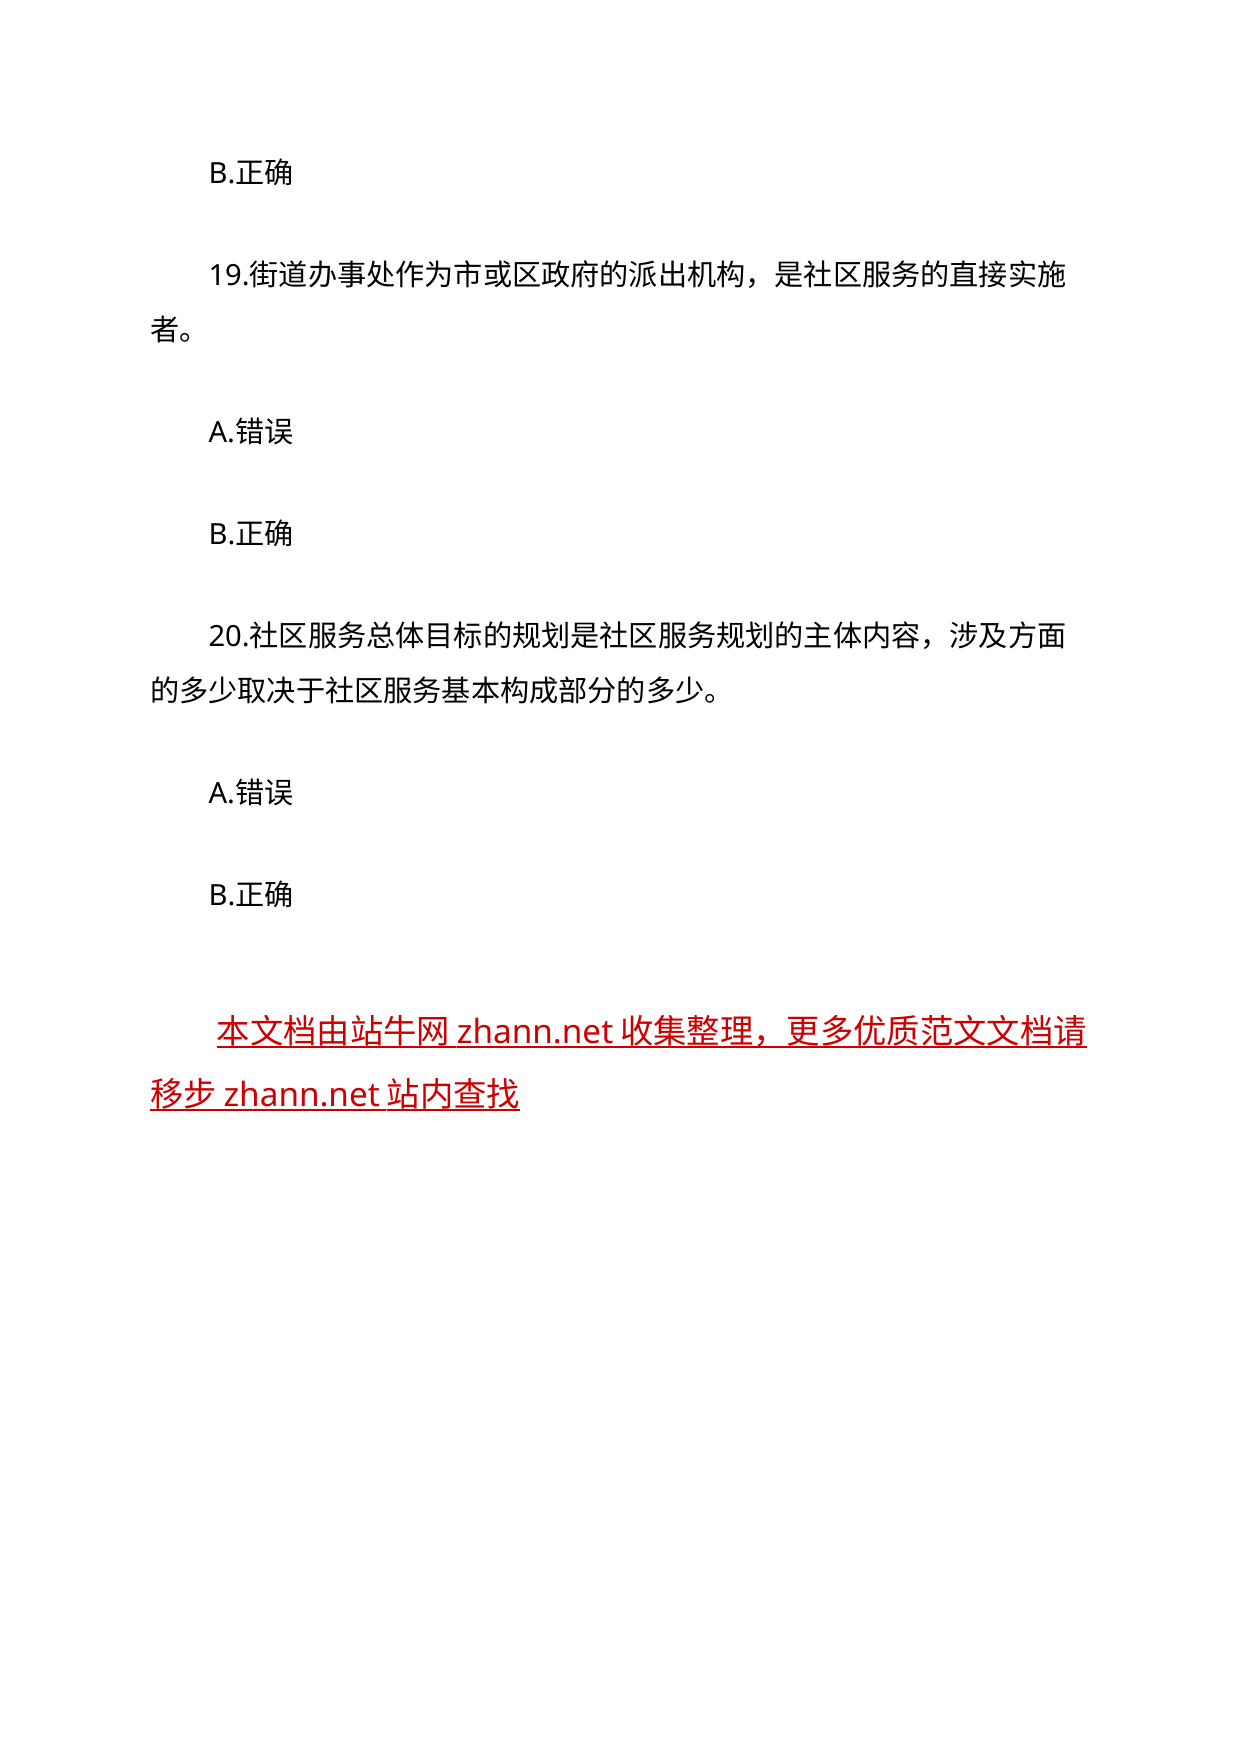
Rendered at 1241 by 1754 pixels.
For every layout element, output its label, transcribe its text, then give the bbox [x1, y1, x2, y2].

text 20.社区服务总体目标的规划是社区服务规划的主体内容，涉及方面的多少取决于社区服务基本构成部分的多少。 [150, 613, 1090, 710]
text A.错误 [150, 769, 1090, 812]
text B.正确 [150, 871, 1090, 914]
text B.正确 [150, 150, 1090, 192]
text B.正确 [150, 511, 1090, 553]
text A.错误 [150, 409, 1090, 451]
text 本文档由站牛网zhann.net收集整理，更多优质范文文档请移步zhann.net站内查找 [150, 1005, 1090, 1116]
text 19.街道办事处作为市或区政府的派出机构，是社区服务的直接实施者。 [150, 252, 1090, 349]
